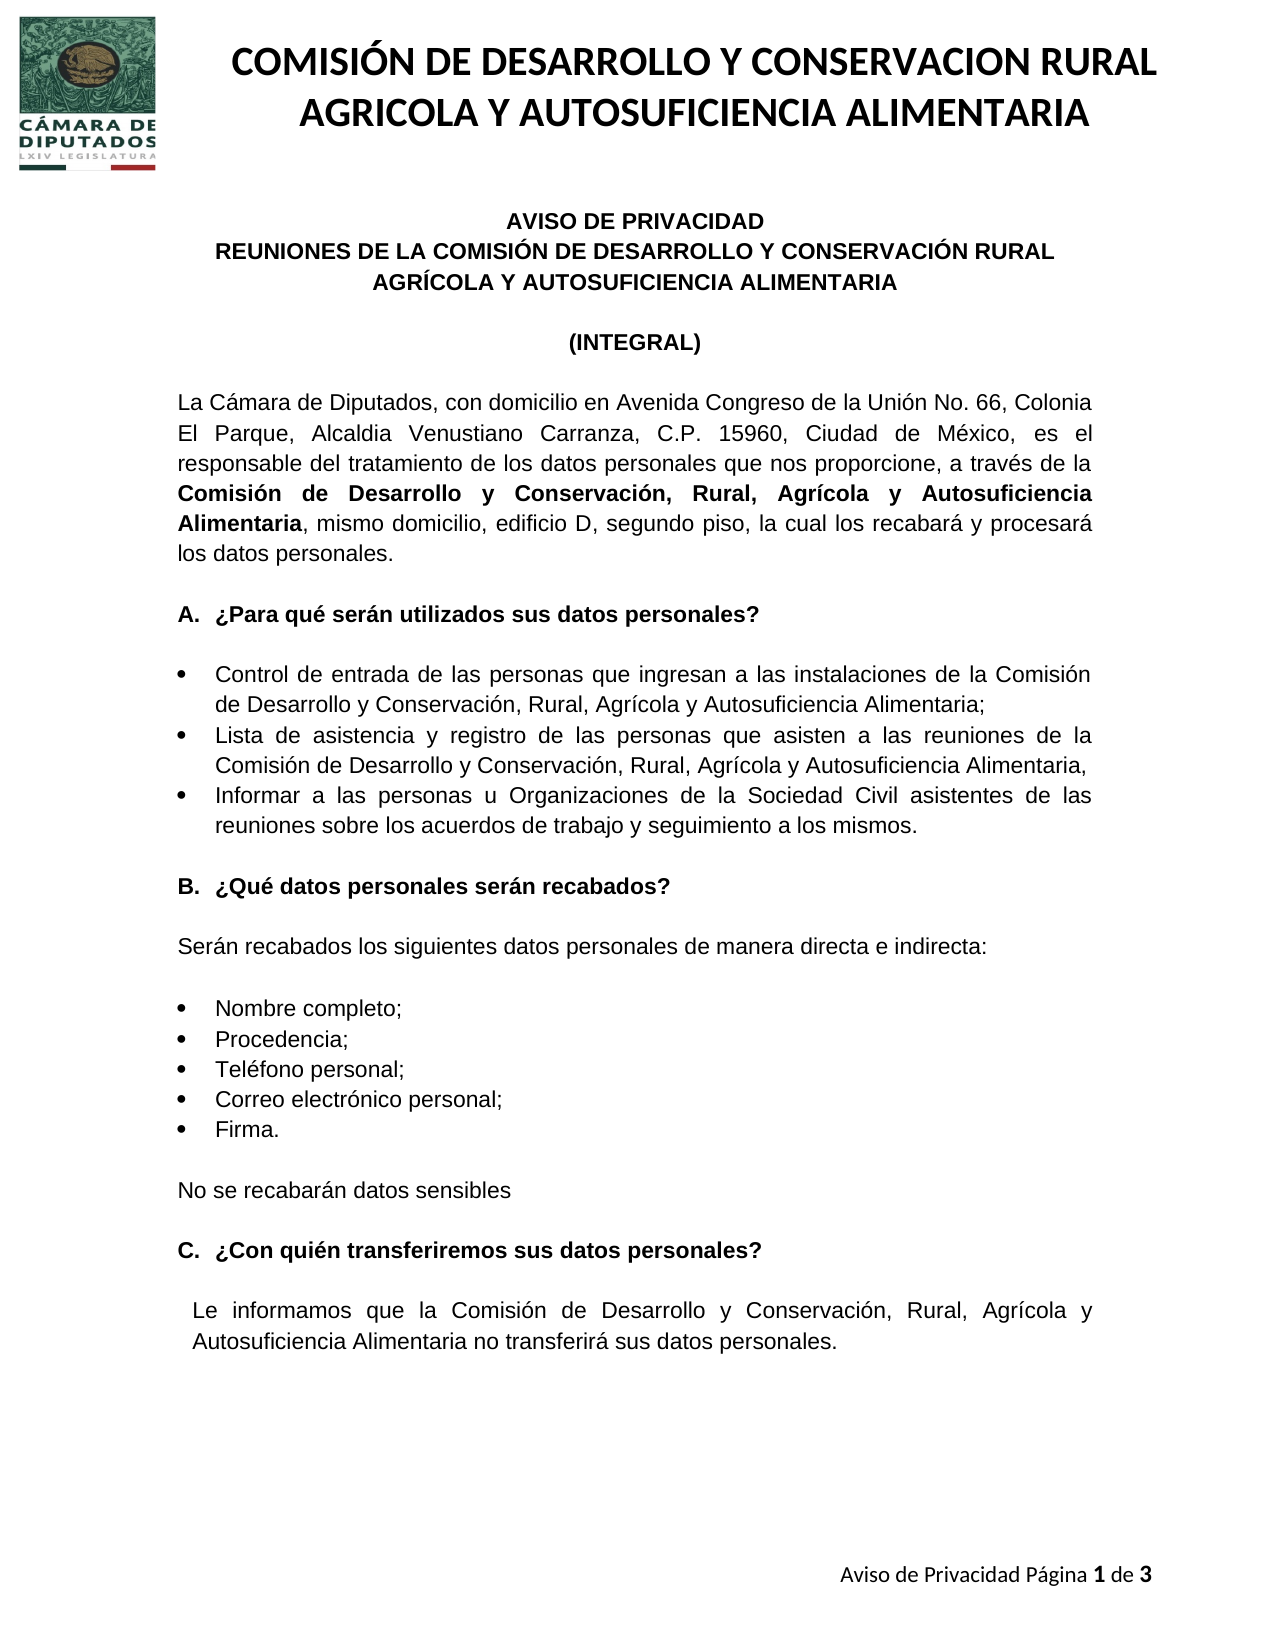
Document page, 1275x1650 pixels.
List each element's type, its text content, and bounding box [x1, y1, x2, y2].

picture [17, 15, 155, 169]
list Teléfono personal; [177, 1056, 1093, 1082]
list ¿Qué datos personales serán recabados? [177, 873, 1093, 899]
text La Cámara de Diputados, con domicilio en Avenida Congreso de la Unión No. 66, Colonia El Parque, Alcaldia Venustiano Carranza, C.P. 15960, Ciudad de México, es el responsable del tratamiento de los datos personales que nos proporcione, a través de la Comisión de Desarrollo y Conservación, Rural, Agrícola y Autosuficiencia Alimentaria, mismo domicilio, edificio D, segundo piso, la cual los recabará y procesará los datos personales. [177, 389, 1093, 567]
list Firma. [177, 1116, 1093, 1143]
text (INTEGRAL) [177, 329, 1093, 355]
text AVISO DE PRIVACIDAD [177, 208, 1093, 234]
list ¿Con quién transferiremos sus datos personales? [177, 1237, 1093, 1263]
text REUNIONES DE LA COMISIÓN DE DESARROLLO Y CONSERVACIÓN RURAL AGRÍCOLA Y AUTOSUFICIENCIA ALIMENTARIA [177, 238, 1093, 295]
list Nombre completo; [177, 995, 1093, 1022]
list Informar a las personas u Organizaciones de la Sociedad Civil asistentes de las reuniones sobre los acuerdos de trabajo y seguimiento a los mismos. [177, 782, 1093, 838]
text No se recabarán datos sensibles [177, 1177, 1093, 1203]
list Lista de asistencia y registro de las personas que asisten a las reuniones de la Comisión de Desarrollo y Conservación, Rural, Agrícola y Autosuficiencia Alimentaria, [177, 722, 1093, 778]
list ¿Para qué serán utilizados sus datos personales? [177, 601, 1093, 627]
list Control de entrada de las personas que ingresan a las instalaciones de la Comisión de Desarrollo y Conservación, Rural, Agrícola y Autosuficiencia Alimentaria; [177, 661, 1093, 718]
text Serán recabados los siguientes datos personales de manera directa e indirecta: [177, 933, 1093, 959]
list Correo electrónico personal; [177, 1086, 1093, 1112]
list Procedencia; [177, 1026, 1093, 1052]
text Le informamos que la Comisión de Desarrollo y Conservación, Rural, Agrícola y Autosuficiencia Alimentaria no transferirá sus datos personales. [192, 1297, 1093, 1354]
